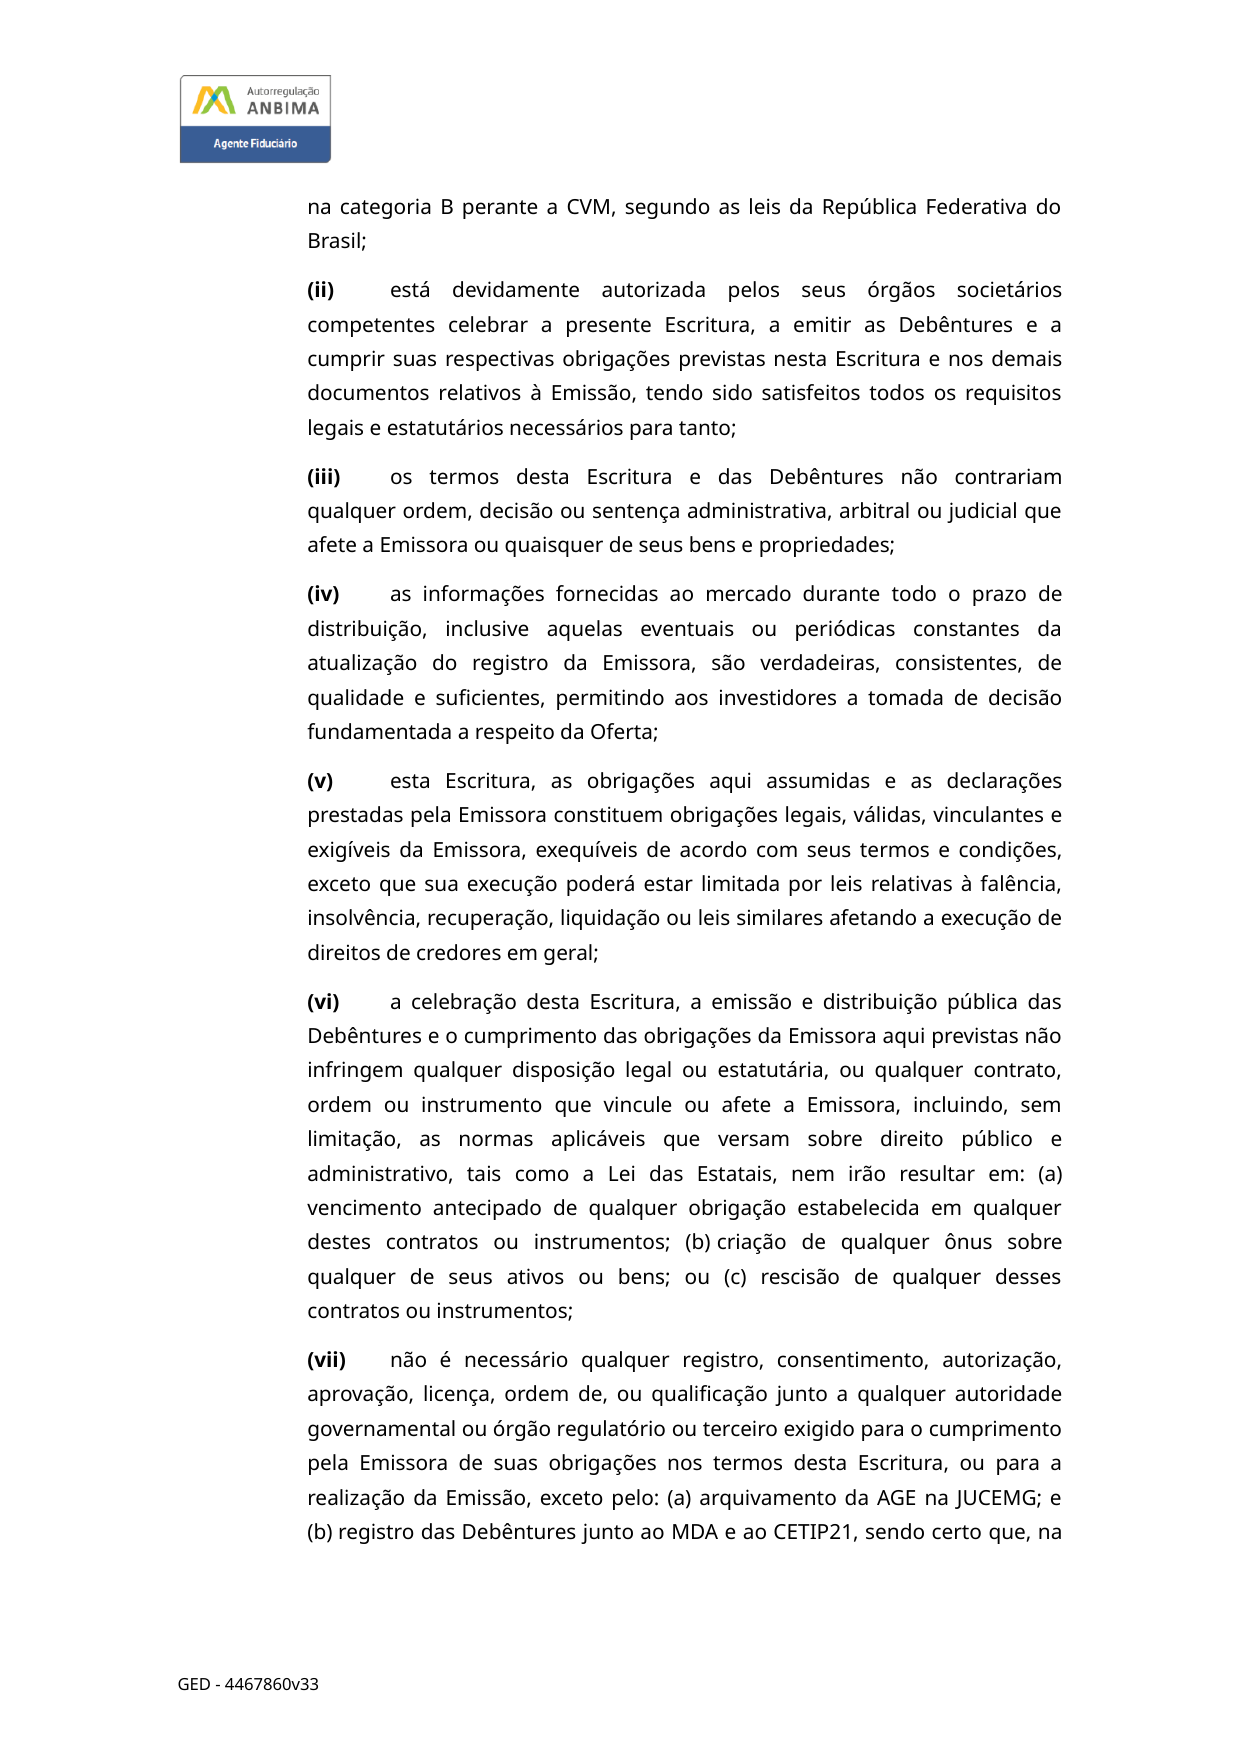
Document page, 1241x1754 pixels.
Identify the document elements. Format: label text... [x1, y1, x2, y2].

text está devidamente autorizada pelos seus órgãos societários competentes celebrar a presente Escritura, a emitir as Debêntures e a cumprir suas respectivas obrigações previstas nesta Escritura e nos demais documentos relativos à Emissão, tendo sido satisfeitos todos os requisitos legais e estatutários necessários para tanto; [307, 275, 1063, 441]
list as informações fornecidas ao mercado durante todo o prazo de distribuição, inclusive aquelas eventuais ou periódicas constantes da atualização do registro da Emissora, são verdadeiras, consistentes, de qualidade e suficientes, permitindo aos investidores a tomada de decisão fundamentada a respeito da Oferta; [307, 579, 1063, 745]
picture [177, 73, 334, 166]
list a celebração desta Escritura, a emissão e distribuição pública das Debêntures e o cumprimento das obrigações da Emissora aqui previstas não infringem qualquer disposição legal ou estatutária, ou qualquer contrato, ordem ou instrumento que vincule ou afete a Emissora, incluindo, sem limitação, as normas aplicáveis que versam sobre direito público e administrativo, tais como a Lei das Estatais, nem irão resultar em: (a) vencimento antecipado de qualquer obrigação estabelecida em qualquer destes contratos ou instrumentos; (b) criação de qualquer ônus sobre qualquer de seus ativos ou bens; ou (c) rescisão de qualquer desses contratos ou instrumentos; [307, 987, 1063, 1324]
list esta Escritura, as obrigações aqui assumidas e as declarações prestadas pela Emissora constituem obrigações legais, válidas, vinculantes e exigíveis da Emissora, exequíveis de acordo com seus termos e condições, exceto que sua execução poderá estar limitada por leis relativas à falência, insolvência, recuperação, liquidação ou leis similares afetando a execução de direitos de credores em geral; [307, 766, 1063, 966]
list os termos desta Escritura e das Debêntures não contrariam qualquer ordem, decisão ou sentença administrativa, arbitral ou judicial que afete a Emissora ou quaisquer de seus bens e propriedades; [307, 462, 1063, 559]
